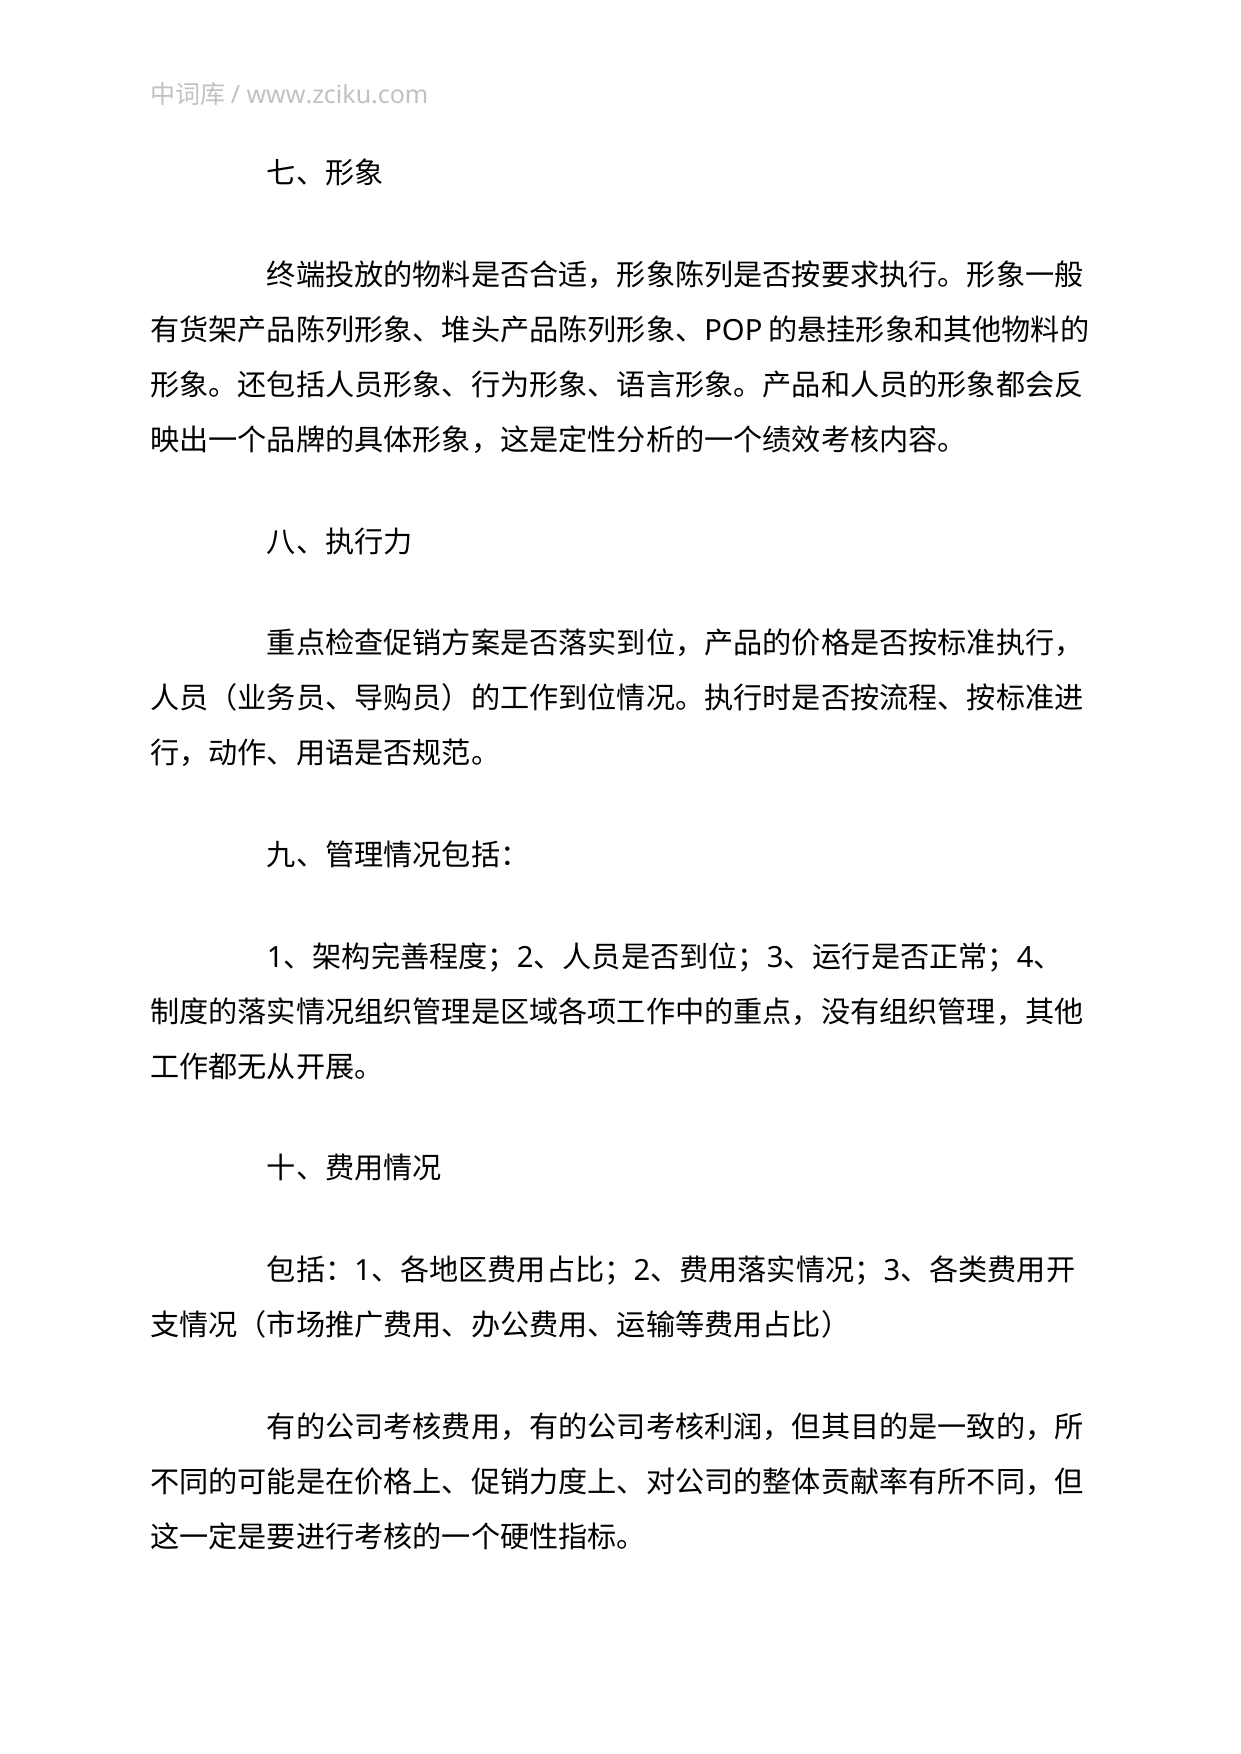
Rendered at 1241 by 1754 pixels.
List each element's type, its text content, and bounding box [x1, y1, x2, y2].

text 七、形象 [150, 150, 1090, 192]
text 1、架构完善程度；2、人员是否到位；3、运行是否正常；4、制度的落实情况组织管理是区域各项工作中的重点，没有组织管理，其他工作都无从开展。 [150, 933, 1090, 1086]
text 九、管理情况包括： [150, 832, 1090, 874]
text 重点检查促销方案是否落实到位，产品的价格是否按标准执行，人员（业务员、导购员）的工作到位情况。执行时是否按流程、按标准进行，动作、用语是否规范。 [150, 620, 1090, 772]
text 八、执行力 [150, 518, 1090, 561]
text 包括：1、各地区费用占比；2、费用落实情况；3、各类费用开支情况（市场推广费用、办公费用、运输等费用占比） [150, 1247, 1090, 1344]
text 十、费用情况 [150, 1145, 1090, 1187]
text 有的公司考核费用，有的公司考核利润，但其目的是一致的，所不同的可能是在价格上、促销力度上、对公司的整体贡献率有所不同，但这一定是要进行考核的一个硬性指标。 [150, 1404, 1090, 1556]
text 终端投放的物料是否合适，形象陈列是否按要求执行。形象一般有货架产品陈列形象、堆头产品陈列形象、POP的悬挂形象和其他物料的形象。还包括人员形象、行为形象、语言形象。产品和人员的形象都会反映出一个品牌的具体形象，这是定性分析的一个绩效考核内容。 [150, 252, 1090, 459]
